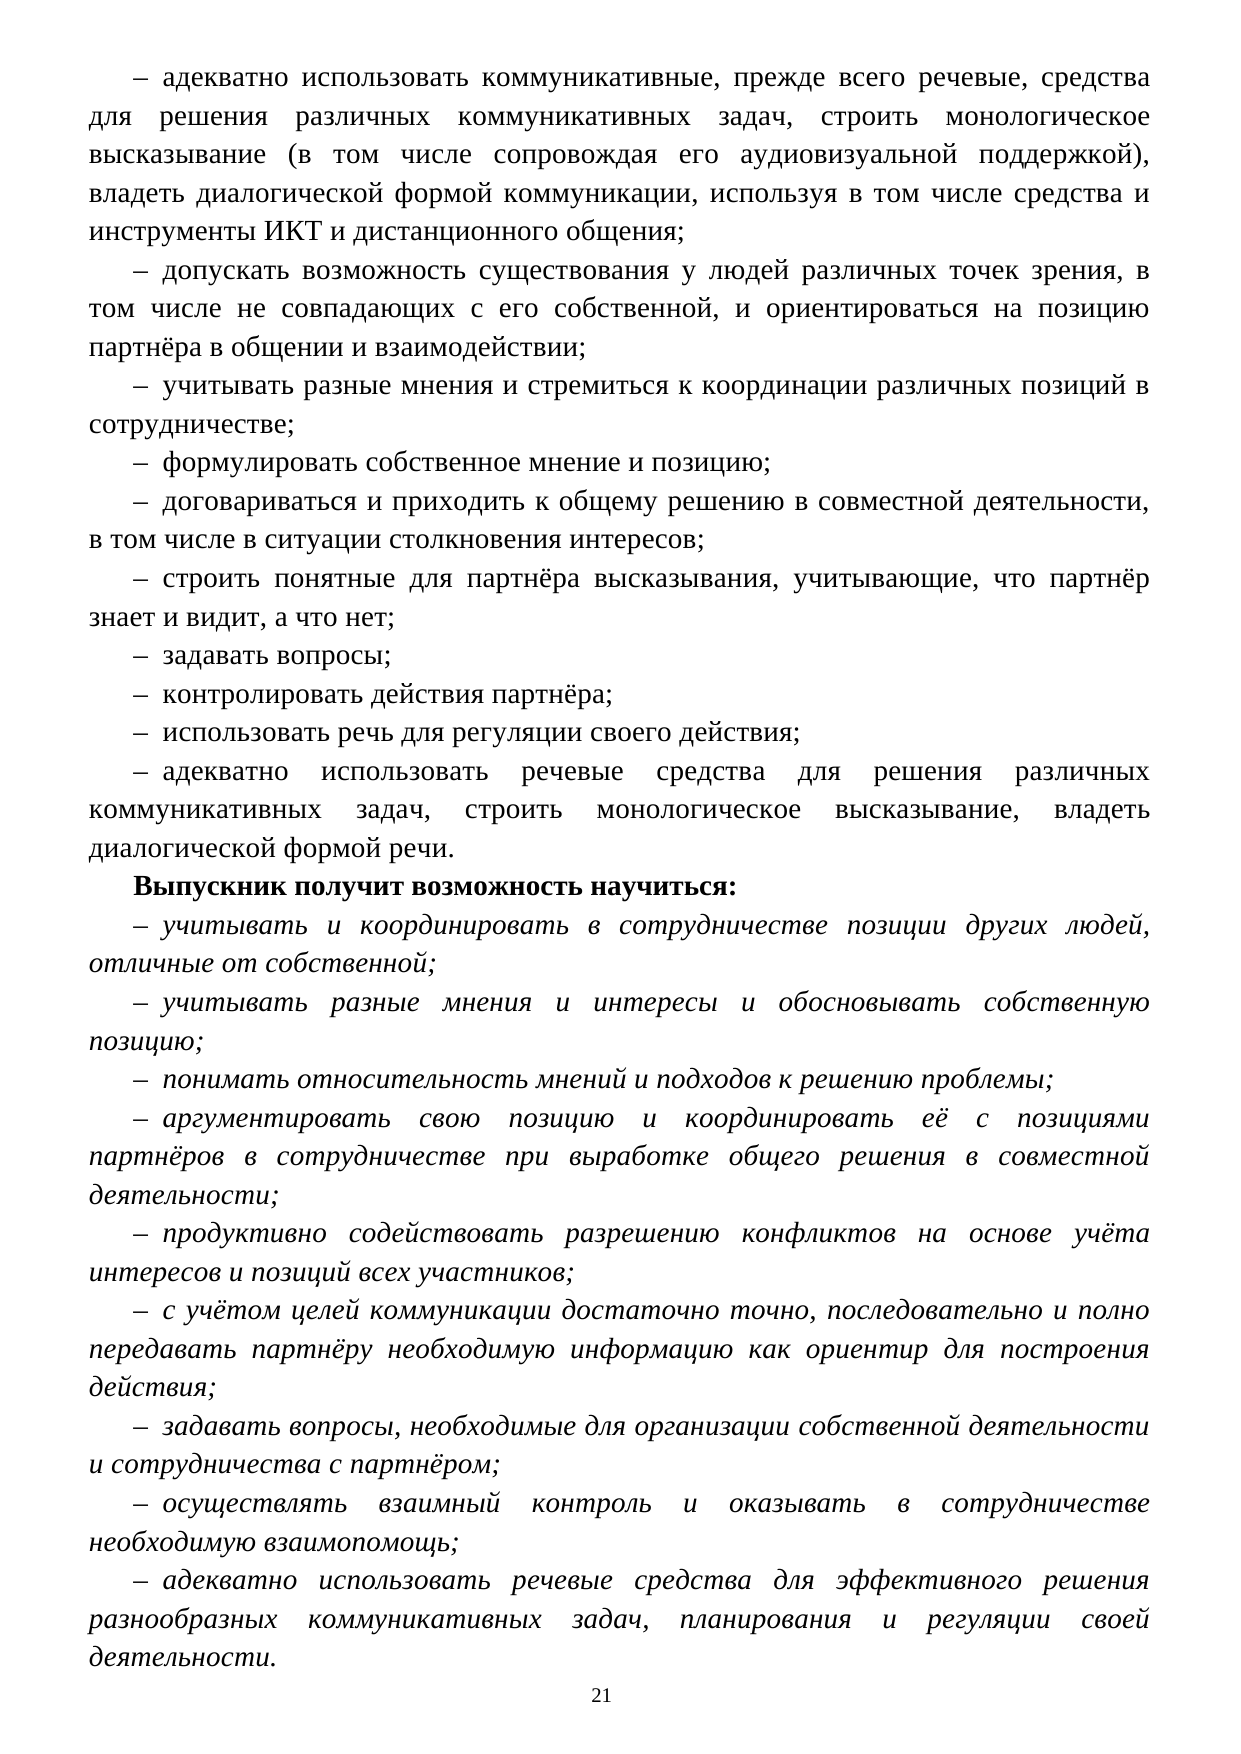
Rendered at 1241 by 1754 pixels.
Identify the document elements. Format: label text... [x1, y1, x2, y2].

list использовать речь для регуляции своего действия; [89, 714, 1152, 748]
text Выпускник получит возможность научиться: [89, 868, 1152, 902]
list формулировать собственное мнение и позицию; [89, 444, 1152, 478]
list осуществлять взаимный контроль и оказывать в сотрудничестве необходимую взаимопомощь; [89, 1485, 1152, 1557]
list адекватно использовать коммуникативные, прежде всего речевые, средства для решения различных коммуникативных задач, строить монологическое высказывание (в том числе сопровождая его аудиовизуальной поддержкой), владеть диалогической формой коммуникации, используя в том числе средства и инструменты ИКТ и дистанционного общения; [89, 59, 1152, 247]
list допускать возможность существования у людей различных точек зрения, в том числе не совпадающих с его собственной, и ориентироваться на позицию партнёра в общении и взаимодействии; [89, 252, 1152, 362]
list задавать вопросы; [89, 637, 1152, 671]
list контролировать действия партнёра; [89, 676, 1152, 709]
list адекватно использовать речевые средства для эффективного решения разнообразных коммуникативных задач, планирования и регуляции своей деятельности. [89, 1562, 1152, 1673]
list понимать относительность мнений и подходов к решению проблемы; [89, 1061, 1152, 1095]
list аргументировать свою позицию и координировать её с позициями партнёров в сотрудничестве при выработке общего решения в совместной деятельности; [89, 1100, 1152, 1210]
list адекватно использовать речевые средства для решения различных коммуникативных задач, строить монологическое высказывание, владеть диалогической формой речи. [89, 753, 1152, 863]
list продуктивно содействовать разрешению конфликтов на основе учёта интересов и позиций всех участников; [89, 1215, 1152, 1287]
list учитывать и координировать в сотрудничестве позиции других людей, отличные от собственной; [89, 907, 1152, 979]
list учитывать разные мнения и интересы и обосновывать собственную позицию; [89, 984, 1152, 1056]
list задавать вопросы, необходимые для организации собственной деятельности и сотрудничества с партнёром; [89, 1408, 1152, 1480]
list договариваться и приходить к общему решению в совместной деятельности, в том числе в ситуации столкновения интересов; [89, 483, 1152, 555]
list с учётом целей коммуникации достаточно точно, последовательно и полно передавать партнёру необходимую информацию как ориентир для построения действия; [89, 1292, 1152, 1403]
list строить понятные для партнёра высказывания, учитывающие, что партнёр знает и видит, а что нет; [89, 560, 1152, 632]
list учитывать разные мнения и стремиться к координации различных позиций в сотрудничестве; [89, 367, 1152, 439]
